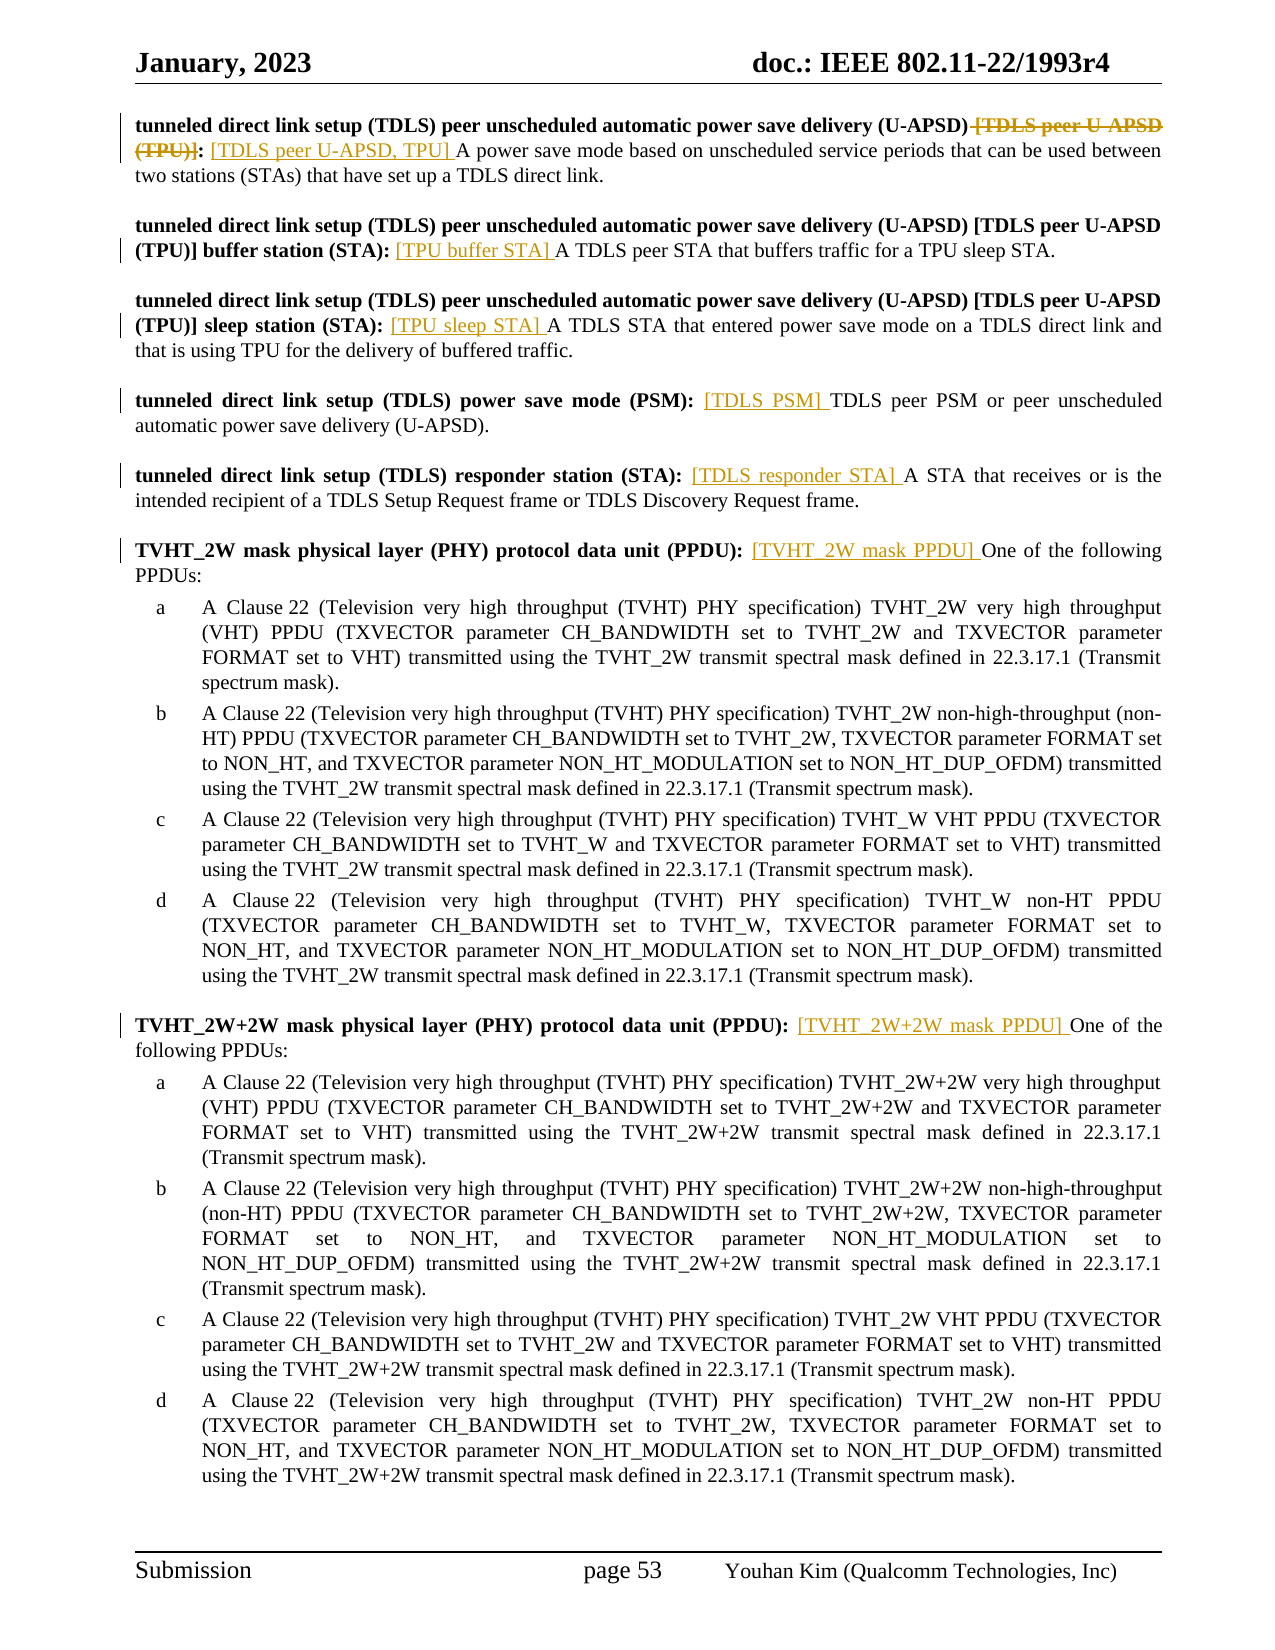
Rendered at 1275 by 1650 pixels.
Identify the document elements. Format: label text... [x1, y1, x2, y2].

list A Clause 22 (Television very high throughput (TVHT) PHY specification) TVHT_2W very high throughput (VHT) PPDU (TXVECTOR parameter CH_BANDWIDTH set to TVHT_2W and TXVECTOR parameter FORMAT set to VHT) transmitted using the TVHT_2W transmit spectral mask defined in 22.3.17.1 (Transmit spectrum mask). [156, 594, 1162, 694]
list A Clause 22 (Television very high throughput (TVHT) PHY specification) TVHT_2W non-high-throughput (non-HT) PPDU (TXVECTOR parameter CH_BANDWIDTH set to TVHT_2W, TXVECTOR parameter FORMAT set to NON_HT, and TXVECTOR parameter NON_HT_MODULATION set to NON_HT_DUP_OFDM) transmitted using the TVHT_2W transmit spectral mask defined in 22.3.17.1 (Transmit spectrum mask). [156, 700, 1162, 800]
text tunneled direct link setup (TDLS) peer unscheduled automatic power save delivery (U-APSD) [TDLS peer U-APSD (TPU)] buffer station (STA): A TDLS peer STA that buffers traffic for a TPU sleep STA. [135, 212, 1162, 262]
text tunneled direct link setup (TDLS) peer unscheduled automatic power save delivery (U-APSD): A power save mode based on unscheduled service periods that can be used between two stations (STAs) that have set up a TDLS direct link. [135, 112, 1162, 187]
list A Clause 22 (Television very high throughput (TVHT) PHY specification) TVHT_W VHT PPDU (TXVECTOR parameter CH_BANDWIDTH set to TVHT_W and TXVECTOR parameter FORMAT set to VHT) transmitted using the TVHT_2W transmit spectral mask defined in 22.3.17.1 (Transmit spectrum mask). [156, 806, 1162, 881]
text tunneled direct link setup (TDLS) power save mode (PSM): TDLS peer PSM or peer unscheduled automatic power save delivery (U-APSD). [135, 387, 1162, 437]
text TVHT_2W mask physical layer (PHY) protocol data unit (PPDU): One of the following PPDUs: [135, 537, 1162, 587]
text TVHT_2W+2W mask physical layer (PHY) protocol data unit (PPDU): One of the following PPDUs: [135, 1012, 1162, 1062]
list A Clause 22 (Television very high throughput (TVHT) PHY specification) TVHT_W non-HT PPDU (TXVECTOR parameter CH_BANDWIDTH set to TVHT_W, TXVECTOR parameter FORMAT set to NON_HT, and TXVECTOR parameter NON_HT_MODULATION set to NON_HT_DUP_OFDM) transmitted using the TVHT_2W transmit spectral mask defined in 22.3.17.1 (Transmit spectrum mask). [156, 887, 1162, 987]
text tunneled direct link setup (TDLS) responder station (STA): A STA that receives or is the intended recipient of a TDLS Setup Request frame or TDLS Discovery Request frame. [135, 462, 1162, 512]
list A Clause 22 (Television very high throughput (TVHT) PHY specification) TVHT_2W+2W non-high-throughput (non-HT) PPDU (TXVECTOR parameter CH_BANDWIDTH set to TVHT_2W+2W, TXVECTOR parameter FORMAT set to NON_HT, and TXVECTOR parameter NON_HT_MODULATION set to NON_HT_DUP_OFDM) transmitted using the TVHT_2W+2W transmit spectral mask defined in 22.3.17.1 (Transmit spectrum mask). [156, 1175, 1162, 1300]
list A Clause 22 (Television very high throughput (TVHT) PHY specification) TVHT_2W non-HT PPDU (TXVECTOR parameter CH_BANDWIDTH set to TVHT_2W, TXVECTOR parameter FORMAT set to NON_HT, and TXVECTOR parameter NON_HT_MODULATION set to NON_HT_DUP_OFDM) transmitted using the TVHT_2W+2W transmit spectral mask defined in 22.3.17.1 (Transmit spectrum mask). [156, 1387, 1162, 1487]
list A Clause 22 (Television very high throughput (TVHT) PHY specification) TVHT_2W+2W very high throughput (VHT) PPDU (TXVECTOR parameter CH_BANDWIDTH set to TVHT_2W+2W and TXVECTOR parameter FORMAT set to VHT) transmitted using the TVHT_2W+2W transmit spectral mask defined in 22.3.17.1 (Transmit spectrum mask). [156, 1069, 1162, 1169]
text tunneled direct link setup (TDLS) peer unscheduled automatic power save delivery (U-APSD) [TDLS peer U-APSD (TPU)] sleep station (STA): A TDLS STA that entered power save mode on a TDLS direct link and that is using TPU for the delivery of buffered traffic. [135, 287, 1162, 362]
list A Clause 22 (Television very high throughput (TVHT) PHY specification) TVHT_2W VHT PPDU (TXVECTOR parameter CH_BANDWIDTH set to TVHT_2W and TXVECTOR parameter FORMAT set to VHT) transmitted using the TVHT_2W+2W transmit spectral mask defined in 22.3.17.1 (Transmit spectrum mask). [156, 1306, 1162, 1381]
